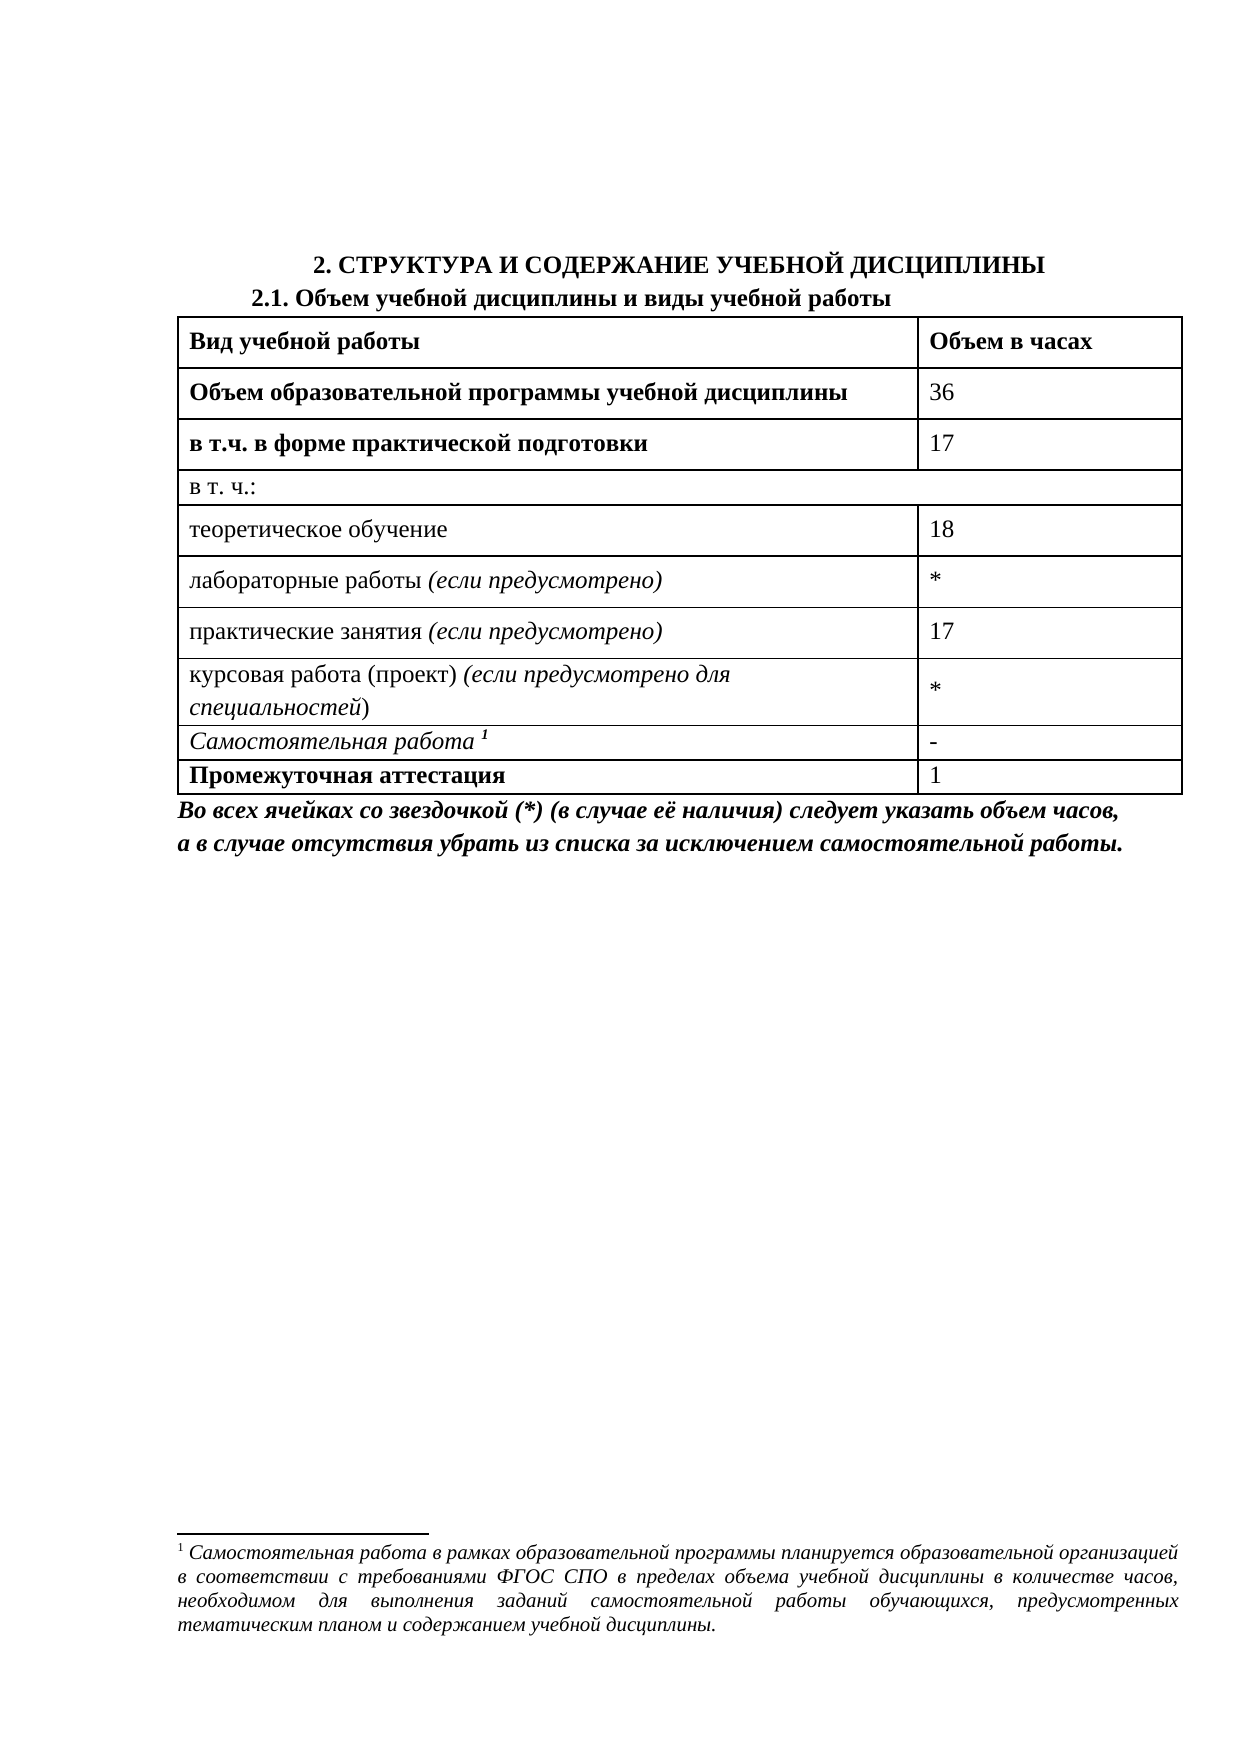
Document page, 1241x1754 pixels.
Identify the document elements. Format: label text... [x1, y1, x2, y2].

table_cell в т. ч.: [179, 471, 1181, 504]
text 2.1. Объем учебной дисциплины и виды учебной работы [177, 283, 1181, 312]
table_cell лабораторные работы (если предусмотрено) [179, 557, 917, 606]
table_cell Объем образовательной программы учебной дисциплины [179, 369, 917, 418]
table_cell 17 [919, 608, 1181, 657]
table_cell практические занятия (если предусмотрено) [179, 608, 917, 657]
table_cell * [919, 659, 1181, 725]
table_cell - [919, 726, 1181, 759]
text Во всех ячейках со звездочкой (*) (в случае её наличия) следует указать объем часов, а в случае отсутствия убрать из списка за исключением самостоятельной работы. [177, 795, 1181, 857]
table_cell теоретическое обучение [179, 506, 917, 555]
table_cell в т.ч. в форме практической подготовки [179, 420, 917, 469]
table_cell Самостоятельная работа [179, 726, 917, 759]
table_cell * [919, 557, 1181, 606]
table_header Объем в часах [919, 318, 1181, 367]
table_cell Промежуточная аттестация [179, 761, 917, 793]
table_cell 18 [919, 506, 1181, 555]
table_header Вид учебной работы [179, 318, 917, 367]
text 2. СТРУКТУРА И СОДЕРЖАНИЕ УЧЕБНОЙ ДИСЦИПЛИНЫ [177, 250, 1181, 279]
table_cell 1 [919, 761, 1181, 793]
table_cell 36 [919, 369, 1181, 418]
table_cell 17 [919, 420, 1181, 469]
table_cell курсовая работа (проект) (если предусмотрено для специальностей) [179, 659, 917, 725]
